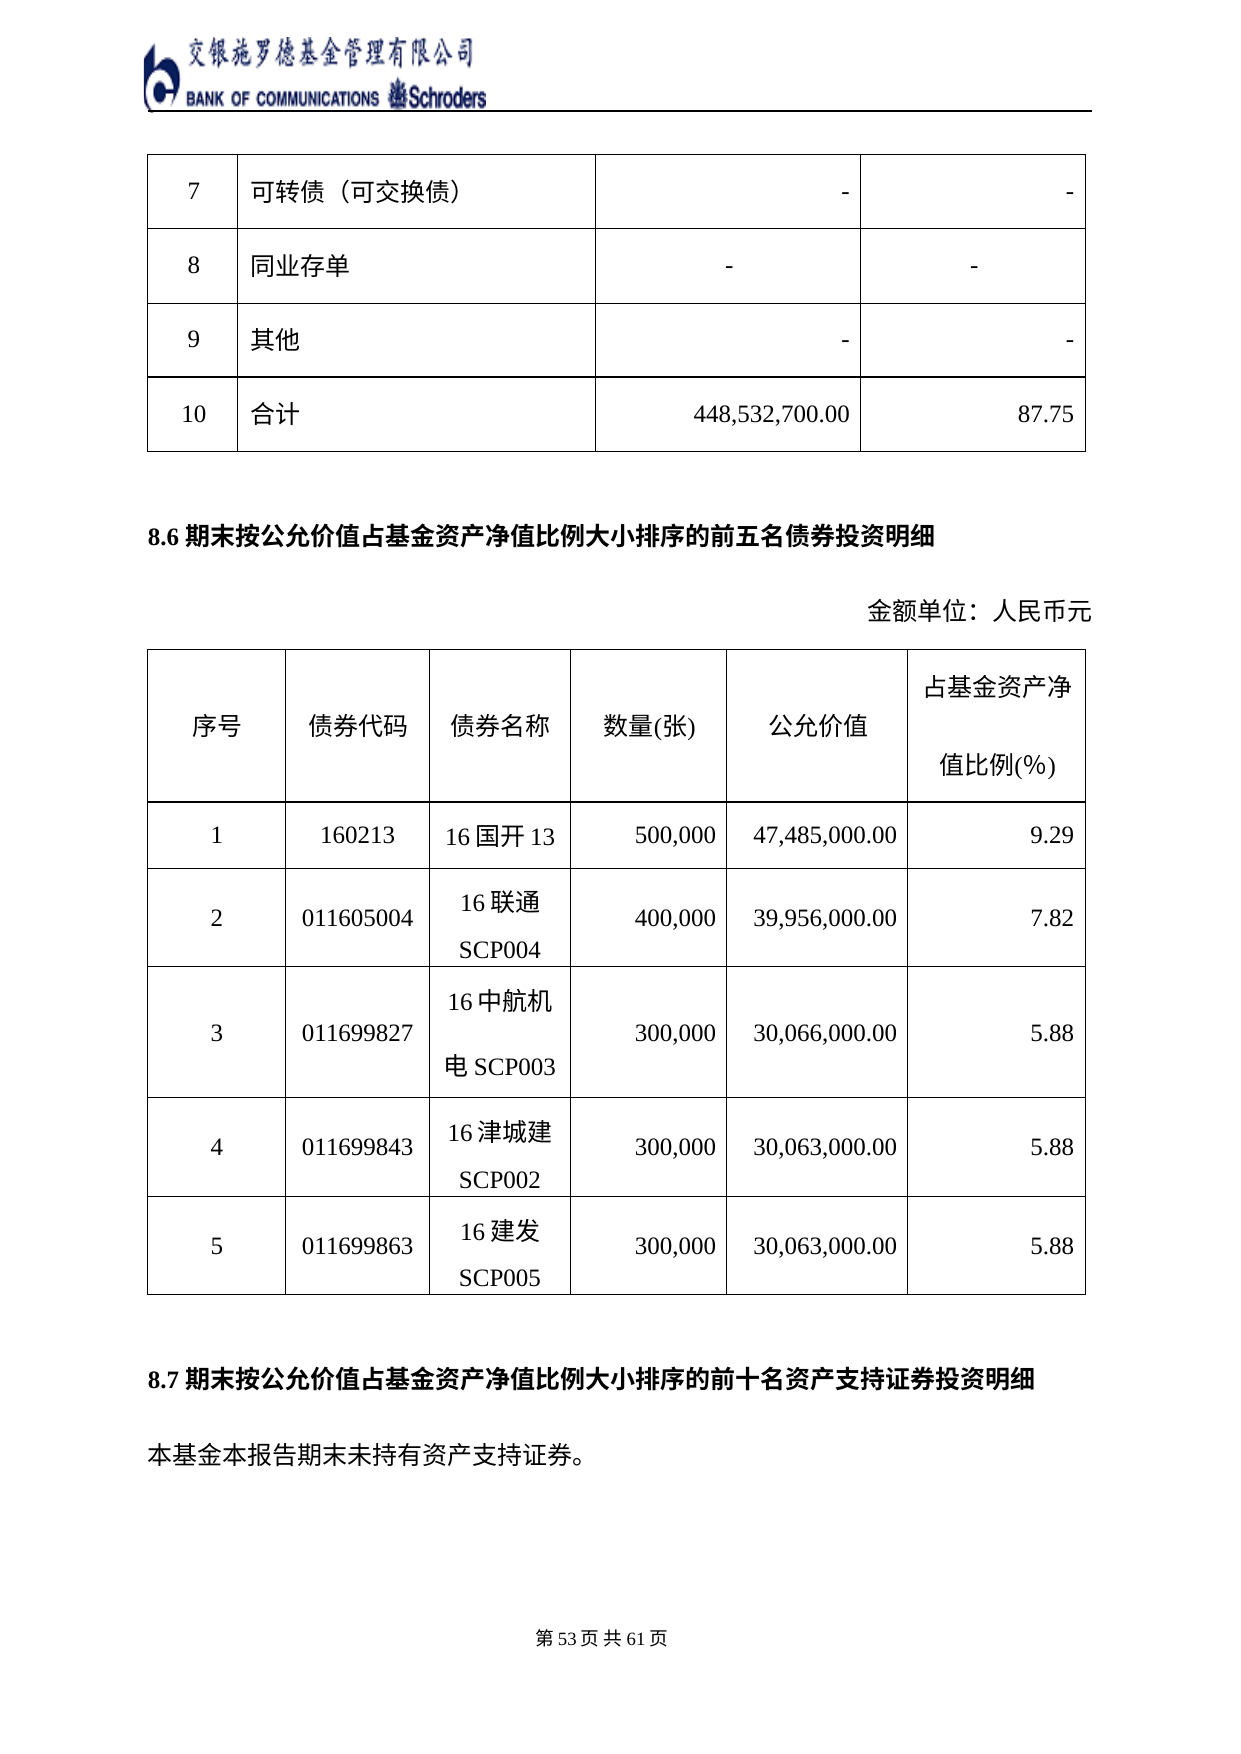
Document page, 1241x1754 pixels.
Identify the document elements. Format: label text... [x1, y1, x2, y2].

table_cell 5.88 [908, 1098, 1085, 1196]
table_cell 7.82 [908, 869, 1085, 966]
table_cell 3 [148, 967, 285, 1097]
table_cell 47,485,000.00 [727, 803, 907, 867]
table_cell - [596, 155, 860, 228]
table_cell 011699863 [286, 1197, 429, 1294]
table_cell 448,532,700.00 [596, 378, 860, 451]
table_header 占基金资产净值比例(％) [908, 650, 1085, 801]
table_cell 160213 [286, 803, 429, 867]
table_cell 16津城建SCP002 [430, 1098, 570, 1196]
table_cell 011699843 [286, 1098, 429, 1196]
table_cell 16建发SCP005 [430, 1197, 570, 1294]
table_cell 10 [148, 378, 237, 451]
picture [143, 37, 486, 113]
table_header 债券代码 [286, 650, 429, 801]
table_header 数量(张) [571, 650, 726, 801]
table_cell - [861, 304, 1085, 376]
table_cell 16中航机电SCP003 [430, 967, 570, 1097]
table_cell 87.75 [861, 378, 1085, 451]
table_cell 5 [148, 1197, 285, 1294]
table_cell 011605004 [286, 869, 429, 966]
table_header 序号 [148, 650, 285, 801]
table_cell 16国开13 [430, 803, 570, 867]
text 本基金本报告期末未持有资产支持证券。 [148, 1421, 1092, 1525]
table_cell 8 [148, 229, 237, 302]
table_header 公允价值 [727, 650, 907, 801]
table_cell 30,063,000.00 [727, 1098, 907, 1196]
table_cell 可转债（可交换债） [238, 155, 595, 228]
text 金额单位：人民币元 [149, 577, 1092, 642]
table_cell 5.88 [908, 1197, 1085, 1294]
table_cell 2 [148, 869, 285, 966]
table_cell 400,000 [571, 869, 726, 966]
table_cell 300,000 [571, 967, 726, 1097]
table_cell 300,000 [571, 1197, 726, 1294]
table_cell 30,063,000.00 [727, 1197, 907, 1294]
table_cell 9 [148, 304, 237, 376]
table_cell - [596, 229, 860, 302]
table_cell 011699827 [286, 967, 429, 1097]
table_cell - [861, 229, 1085, 302]
subtitle 8.7 期末按公允价值占基金资产净值比例大小排序的前十名资产支持证券投资明细 [148, 1346, 1092, 1411]
table_cell 其他 [238, 304, 595, 376]
table_cell 5.88 [908, 967, 1085, 1097]
table_cell 30,066,000.00 [727, 967, 907, 1097]
table_cell 500,000 [571, 803, 726, 867]
table_cell 39,956,000.00 [727, 869, 907, 966]
table_cell - [861, 155, 1085, 228]
table_cell - [596, 304, 860, 376]
table_cell 9.29 [908, 803, 1085, 867]
table_cell 1 [148, 803, 285, 867]
table_cell 300,000 [571, 1098, 726, 1196]
table_cell 同业存单 [238, 229, 595, 302]
table_cell 4 [148, 1098, 285, 1196]
subtitle 8.6 期末按公允价值占基金资产净值比例大小排序的前五名债券投资明细 [148, 502, 1092, 567]
table_cell 16联通SCP004 [430, 869, 570, 966]
table_header 债券名称 [430, 650, 570, 801]
table_cell 7 [148, 155, 237, 228]
table_cell 合计 [238, 378, 595, 451]
